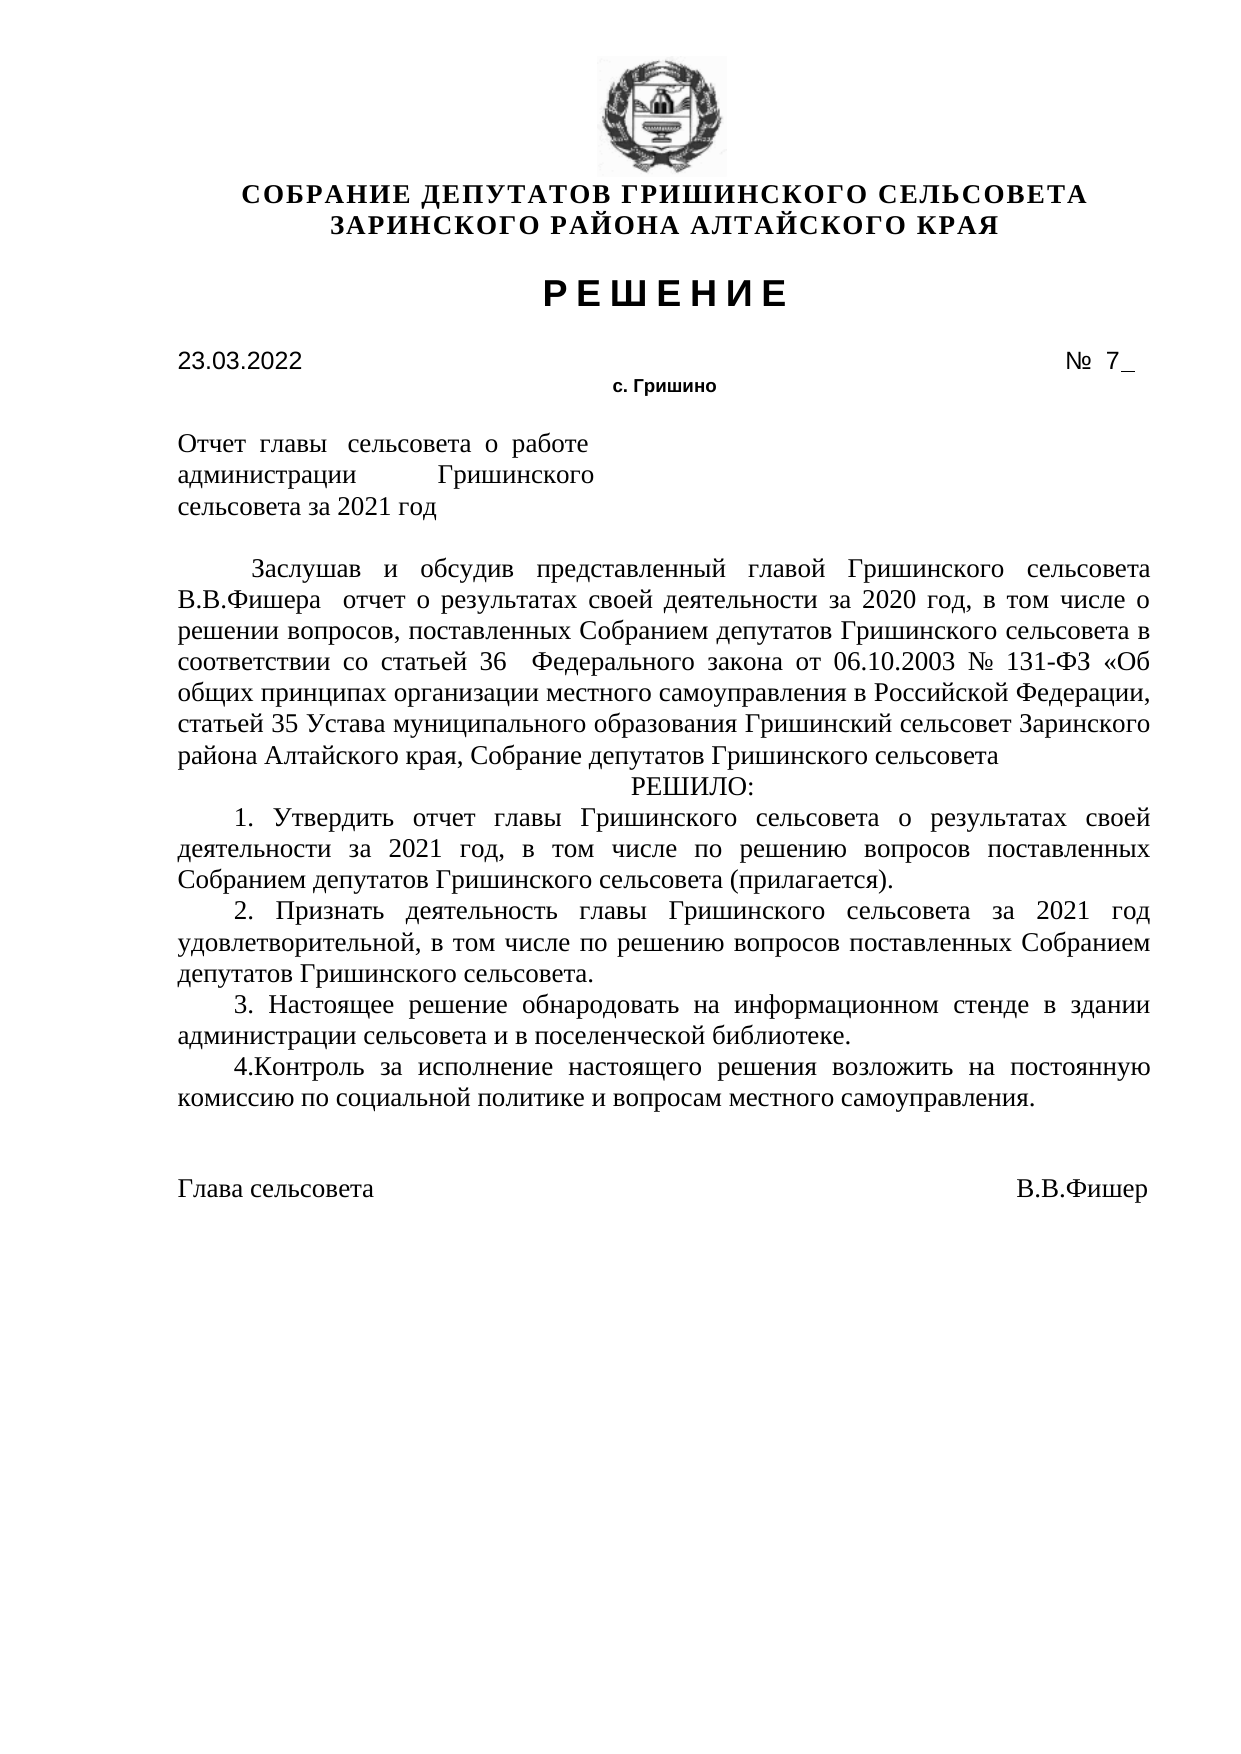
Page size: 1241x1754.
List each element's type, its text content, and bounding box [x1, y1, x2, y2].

text решение [177, 271, 1152, 314]
text администрации Гришинского [177, 458, 1152, 489]
text 3. Настоящее решение обнародовать на информационном стенде в здании администрации сельсовета и в поселенческой библиотеке. [177, 988, 1152, 1050]
text Заринского района Алтайского края [177, 209, 1152, 240]
text Глава сельсовета В.В.Фишер [177, 1172, 1152, 1203]
text 4.Контроль за исполнение настоящего решения возложить на постоянную комиссию по социальной политике и вопросам местного самоуправления. [177, 1050, 1152, 1112]
text 23.03.2022 № 7 [177, 346, 1152, 374]
text с. Гришино [177, 374, 1152, 396]
text собрание депутатов Гришинского сельсовета [177, 178, 1152, 209]
text Заслушав и обсудив представленный главой Гришинского сельсовета В.В.Фишера отчет о результатах своей деятельности за 2020 год, в том числе о решении вопросов, поставленных Собранием депутатов Гришинского сельсовета в соответствии со статьей 36 Федерального закона от 06.10.2003 № 131-ФЗ «Об общих принципах организации местного самоуправления в Российской Федерации, статьей 35 Устава муниципального образования Гришинский сельсовет Заринского района Алтайского края, Собрание депутатов Гришинского сельсовета [177, 552, 1152, 770]
text Отчет главы сельсовета о работе [177, 427, 1152, 458]
text 1. Утвердить отчет главы Гришинского сельсовета о результатах своей деятельности за 2021 год, в том числе по решению вопросов поставленных Собранием депутатов Гришинского сельсовета (прилагается). [177, 801, 1152, 894]
text 2. Признать деятельность главы Гришинского сельсовета за 2021 год удовлетворительной, в том числе по решению вопросов поставленных Собранием депутатов Гришинского сельсовета. [177, 894, 1152, 988]
text РЕШИЛО: [177, 770, 1152, 801]
text сельсовета за 2021 год [177, 489, 1152, 521]
